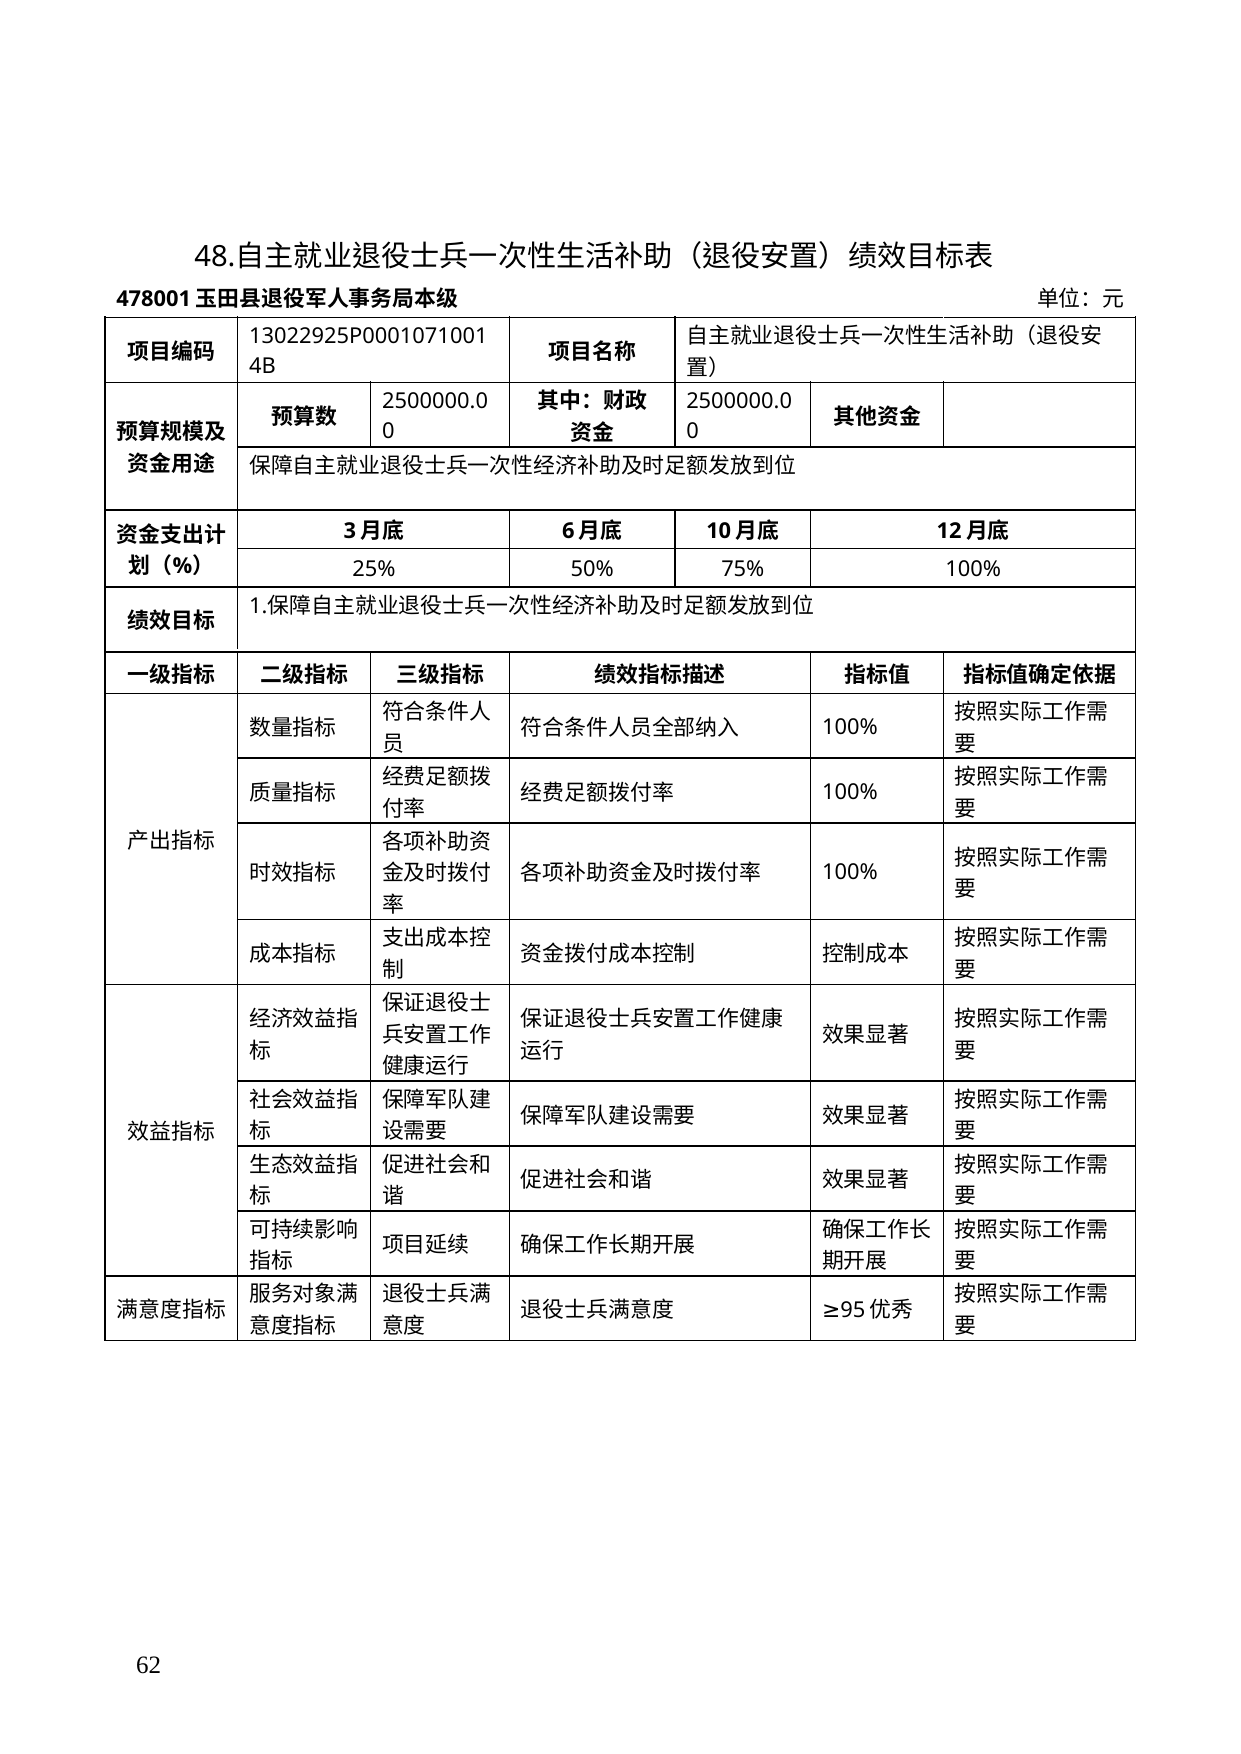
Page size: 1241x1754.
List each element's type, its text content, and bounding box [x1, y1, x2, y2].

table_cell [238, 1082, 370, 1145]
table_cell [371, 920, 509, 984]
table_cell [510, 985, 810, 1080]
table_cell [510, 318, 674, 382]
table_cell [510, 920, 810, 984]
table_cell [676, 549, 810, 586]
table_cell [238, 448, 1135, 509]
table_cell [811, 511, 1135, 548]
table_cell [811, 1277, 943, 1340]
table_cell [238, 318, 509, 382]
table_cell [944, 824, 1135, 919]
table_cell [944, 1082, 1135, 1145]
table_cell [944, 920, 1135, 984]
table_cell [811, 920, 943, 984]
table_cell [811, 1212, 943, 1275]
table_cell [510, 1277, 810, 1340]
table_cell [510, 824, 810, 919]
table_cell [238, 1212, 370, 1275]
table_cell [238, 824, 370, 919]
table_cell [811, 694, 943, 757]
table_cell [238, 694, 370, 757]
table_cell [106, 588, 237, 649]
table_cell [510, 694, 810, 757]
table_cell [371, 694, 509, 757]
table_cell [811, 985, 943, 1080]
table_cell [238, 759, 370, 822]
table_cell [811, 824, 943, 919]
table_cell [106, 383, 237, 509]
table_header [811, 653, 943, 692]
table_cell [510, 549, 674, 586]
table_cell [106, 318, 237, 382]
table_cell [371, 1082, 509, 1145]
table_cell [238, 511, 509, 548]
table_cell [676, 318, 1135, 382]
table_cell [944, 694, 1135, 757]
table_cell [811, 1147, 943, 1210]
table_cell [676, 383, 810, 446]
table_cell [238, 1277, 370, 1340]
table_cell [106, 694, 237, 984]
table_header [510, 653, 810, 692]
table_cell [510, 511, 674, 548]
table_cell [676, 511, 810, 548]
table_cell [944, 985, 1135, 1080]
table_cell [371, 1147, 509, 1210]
text 48.自主就业退役士兵一次性生活补助（退役安置）绩效目标表 [136, 235, 1104, 275]
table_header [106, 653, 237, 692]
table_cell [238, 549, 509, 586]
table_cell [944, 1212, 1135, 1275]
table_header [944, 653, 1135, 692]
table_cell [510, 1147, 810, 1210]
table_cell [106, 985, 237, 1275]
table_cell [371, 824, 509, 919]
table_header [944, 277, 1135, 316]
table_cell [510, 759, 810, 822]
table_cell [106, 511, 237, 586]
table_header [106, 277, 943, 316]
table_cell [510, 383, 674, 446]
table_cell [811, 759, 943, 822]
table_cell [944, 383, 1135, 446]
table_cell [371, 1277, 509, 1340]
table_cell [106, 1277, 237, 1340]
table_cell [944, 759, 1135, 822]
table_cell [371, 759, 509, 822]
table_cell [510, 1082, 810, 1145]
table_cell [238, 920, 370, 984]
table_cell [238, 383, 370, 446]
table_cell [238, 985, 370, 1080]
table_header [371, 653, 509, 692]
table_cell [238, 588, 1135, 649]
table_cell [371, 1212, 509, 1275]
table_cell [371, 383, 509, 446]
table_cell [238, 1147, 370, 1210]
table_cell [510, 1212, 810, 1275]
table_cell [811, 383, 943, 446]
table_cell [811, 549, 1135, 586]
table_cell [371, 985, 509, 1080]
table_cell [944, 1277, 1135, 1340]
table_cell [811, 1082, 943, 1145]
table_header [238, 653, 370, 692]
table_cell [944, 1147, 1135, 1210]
